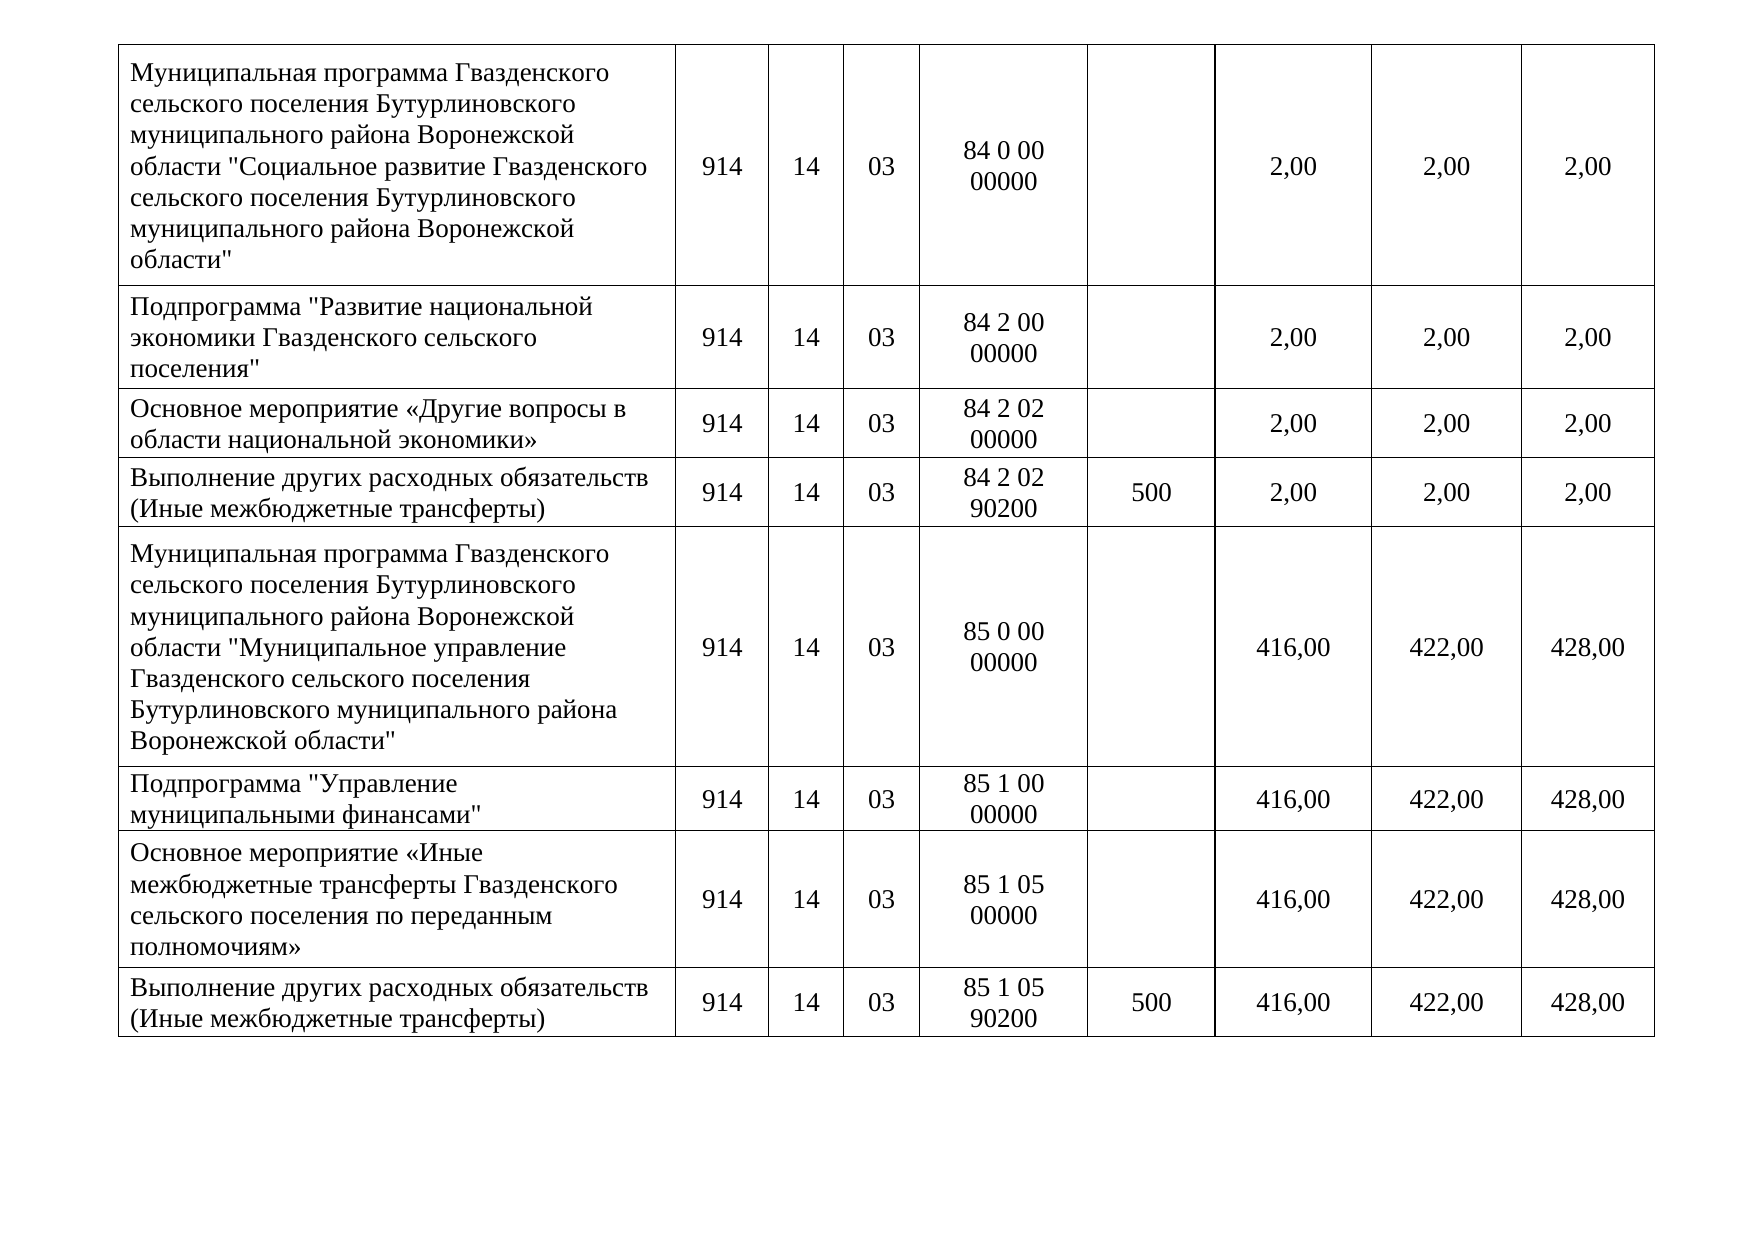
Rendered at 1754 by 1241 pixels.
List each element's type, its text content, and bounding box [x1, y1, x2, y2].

table_cell 416,00 [1216, 527, 1371, 766]
table_cell 2,00 [1372, 45, 1521, 285]
table_cell [1088, 767, 1214, 829]
table_cell Подпрограмма "Управление муниципальными финансами" [119, 767, 675, 829]
table_cell 14 [769, 767, 843, 829]
table_cell 03 [844, 45, 919, 285]
table_cell 914 [676, 831, 768, 967]
table_cell 14 [769, 389, 843, 457]
table_cell 14 [769, 831, 843, 967]
table_cell Муниципальная программа Гвазденского сельского поселения Бутурлиновского муниципального района Воронежской области "Социальное развитие Гвазденского сельского поселения Бутурлиновского муниципального района Воронежской области" [119, 45, 675, 285]
table_cell 14 [769, 286, 843, 388]
table_cell 84 2 02 00000 [920, 389, 1087, 457]
table_cell 2,00 [1216, 389, 1371, 457]
table_cell 03 [844, 458, 919, 526]
table_cell 914 [676, 767, 768, 829]
table_cell 03 [844, 389, 919, 457]
table_cell 2,00 [1522, 389, 1654, 457]
table_cell 428,00 [1522, 767, 1654, 829]
table_cell 914 [676, 286, 768, 388]
table_cell 914 [676, 45, 768, 285]
table_cell 2,00 [1372, 458, 1521, 526]
table_cell Основное мероприятие «Иные межбюджетные трансферты Гвазденского сельского поселения по переданным полномочиям» [119, 831, 675, 967]
table_cell 2,00 [1216, 286, 1371, 388]
table_cell Выполнение других расходных обязательств (Иные межбюджетные трансферты) [119, 968, 675, 1036]
table_cell [1088, 45, 1214, 285]
table_cell [1088, 831, 1214, 967]
table_cell 03 [844, 767, 919, 829]
table_cell 914 [676, 527, 768, 766]
table_cell 428,00 [1522, 527, 1654, 766]
table_cell 14 [769, 458, 843, 526]
table_cell [1088, 286, 1214, 388]
table_cell 500 [1088, 968, 1214, 1036]
table_cell 2,00 [1522, 458, 1654, 526]
table_cell Основное мероприятие «Другие вопросы в области национальной экономики» [119, 389, 675, 457]
table_cell 03 [844, 527, 919, 766]
table_cell 914 [676, 389, 768, 457]
table_cell 03 [844, 968, 919, 1036]
table_cell [1088, 527, 1214, 766]
table_cell 14 [769, 968, 843, 1036]
table_cell 2,00 [1522, 286, 1654, 388]
table_cell 03 [844, 831, 919, 967]
table_cell 2,00 [1372, 389, 1521, 457]
table_cell [1088, 389, 1214, 457]
table_cell 85 1 05 00000 [920, 831, 1087, 967]
table_cell 2,00 [1216, 45, 1371, 285]
table_cell 84 2 02 90200 [920, 458, 1087, 526]
table_cell 03 [844, 286, 919, 388]
table_cell 500 [1088, 458, 1214, 526]
table_cell 422,00 [1372, 527, 1521, 766]
table_cell 422,00 [1372, 831, 1521, 967]
table_cell 428,00 [1522, 831, 1654, 967]
table_cell 85 0 00 00000 [920, 527, 1087, 766]
table_cell Выполнение других расходных обязательств (Иные межбюджетные трансферты) [119, 458, 675, 526]
table_cell 14 [769, 527, 843, 766]
table_cell 2,00 [1372, 286, 1521, 388]
table_cell 14 [769, 45, 843, 285]
table_cell Муниципальная программа Гвазденского сельского поселения Бутурлиновского муниципального района Воронежской области "Муниципальное управление Гвазденского сельского поселения Бутурлиновского муниципального района Воронежской области" [119, 527, 675, 766]
table_cell 2,00 [1216, 458, 1371, 526]
table_cell 2,00 [1522, 45, 1654, 285]
table_cell 84 2 00 00000 [920, 286, 1087, 388]
table_cell 416,00 [1216, 968, 1371, 1036]
table_cell Подпрограмма "Развитие национальной экономики Гвазденского сельского поселения" [119, 286, 675, 388]
table_cell 914 [676, 458, 768, 526]
table_cell 85 1 00 00000 [920, 767, 1087, 829]
table_cell 422,00 [1372, 767, 1521, 829]
table_cell 428,00 [1522, 968, 1654, 1036]
table_cell 422,00 [1372, 968, 1521, 1036]
table_cell 416,00 [1216, 831, 1371, 967]
table_cell 914 [676, 968, 768, 1036]
table_cell 85 1 05 90200 [920, 968, 1087, 1036]
table_cell 416,00 [1216, 767, 1371, 829]
table_cell 84 0 00 00000 [920, 45, 1087, 285]
